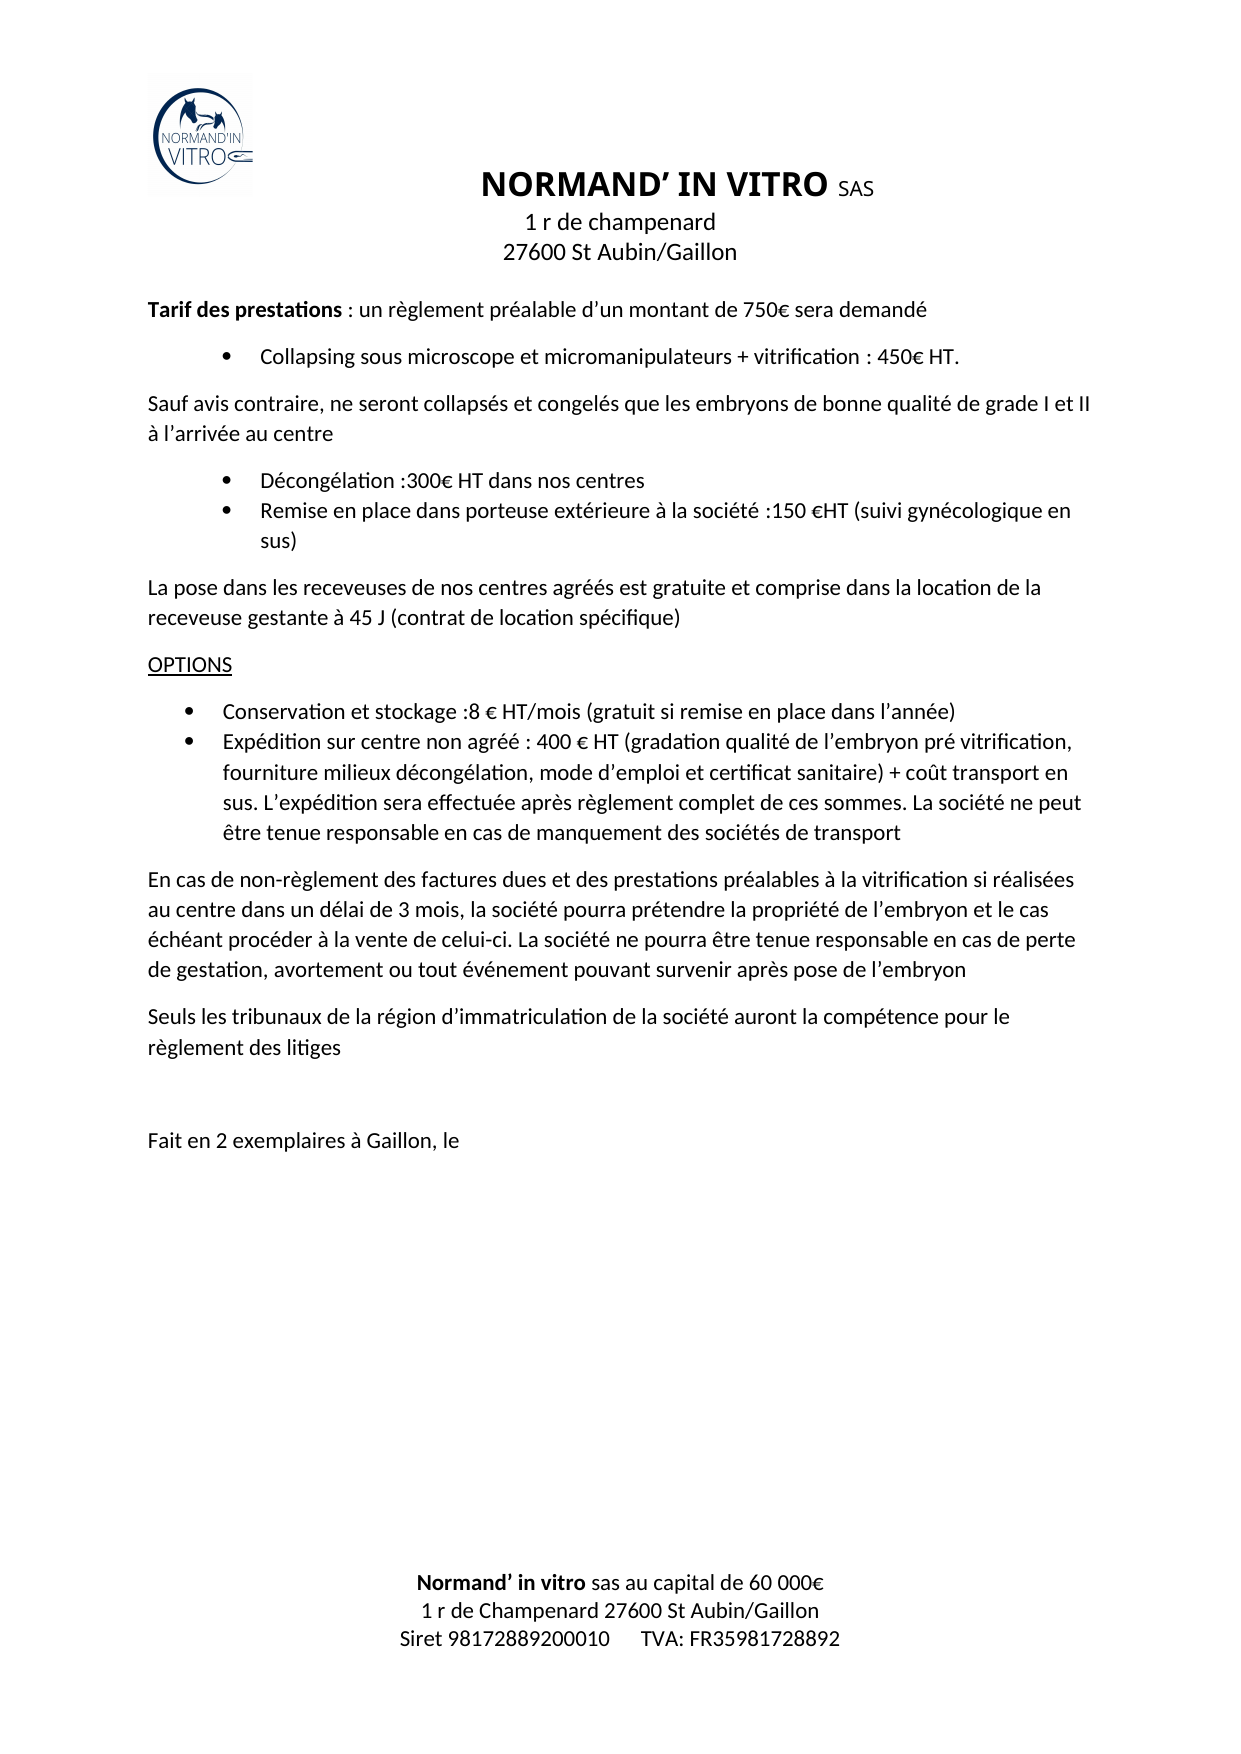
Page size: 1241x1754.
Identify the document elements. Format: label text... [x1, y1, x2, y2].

text En cas de non-règlement des factures dues et des prestations préalables à la vitrification si réalisées au centre dans un délai de 3 mois, la société pourra prétendre la propriété de l’embryon et le cas échéant procéder à la vente de celui-ci. La société ne pourra être tenue responsable en cas de perte de gestation, avortement ou tout événement pouvant survenir après pose de l’embryon [148, 865, 1093, 983]
list Remise en place dans porteuse extérieure à la société :150 €HT (suivi gynécologique en sus) [223, 496, 1093, 554]
picture [147, 73, 253, 197]
text Sauf avis contraire, ne seront collapsés et congelés que les embryons de bonne qualité de grade I et II à l’arrivée au centre [148, 389, 1093, 447]
text Tarif des prestations : un règlement préalable d’un montant de 750€ sera demandé [148, 295, 1093, 323]
list Collapsing sous microscope et micromanipulateurs + vitrification : 450€ HT. [223, 342, 1093, 370]
text Fait en 2 exemplaires à Gaillon, le [148, 1126, 1093, 1154]
text Seuls les tribunaux de la région d’immatriculation de la société auront la compétence pour le règlement des litiges [148, 1002, 1093, 1061]
list Décongélation :300€ HT dans nos centres [223, 466, 1093, 494]
list Expédition sur centre non agréé : 400 € HT (gradation qualité de l’embryon pré vitrification, fourniture milieux décongélation, mode d’emploi et certificat sanitaire) + coût transport en sus. L’expédition sera effectuée après règlement complet de ces sommes. La société ne peut être tenue responsable en cas de manquement des sociétés de transport [185, 727, 1093, 846]
text La pose dans les receveuses de nos centres agréés est gratuite et comprise dans la location de la receveuse gestante à 45 J (contrat de location spécifique) [148, 573, 1093, 631]
list Conservation et stockage :8 € HT/mois (gratuit si remise en place dans l’année) [185, 697, 1093, 725]
text OPTIONS [148, 650, 1093, 678]
